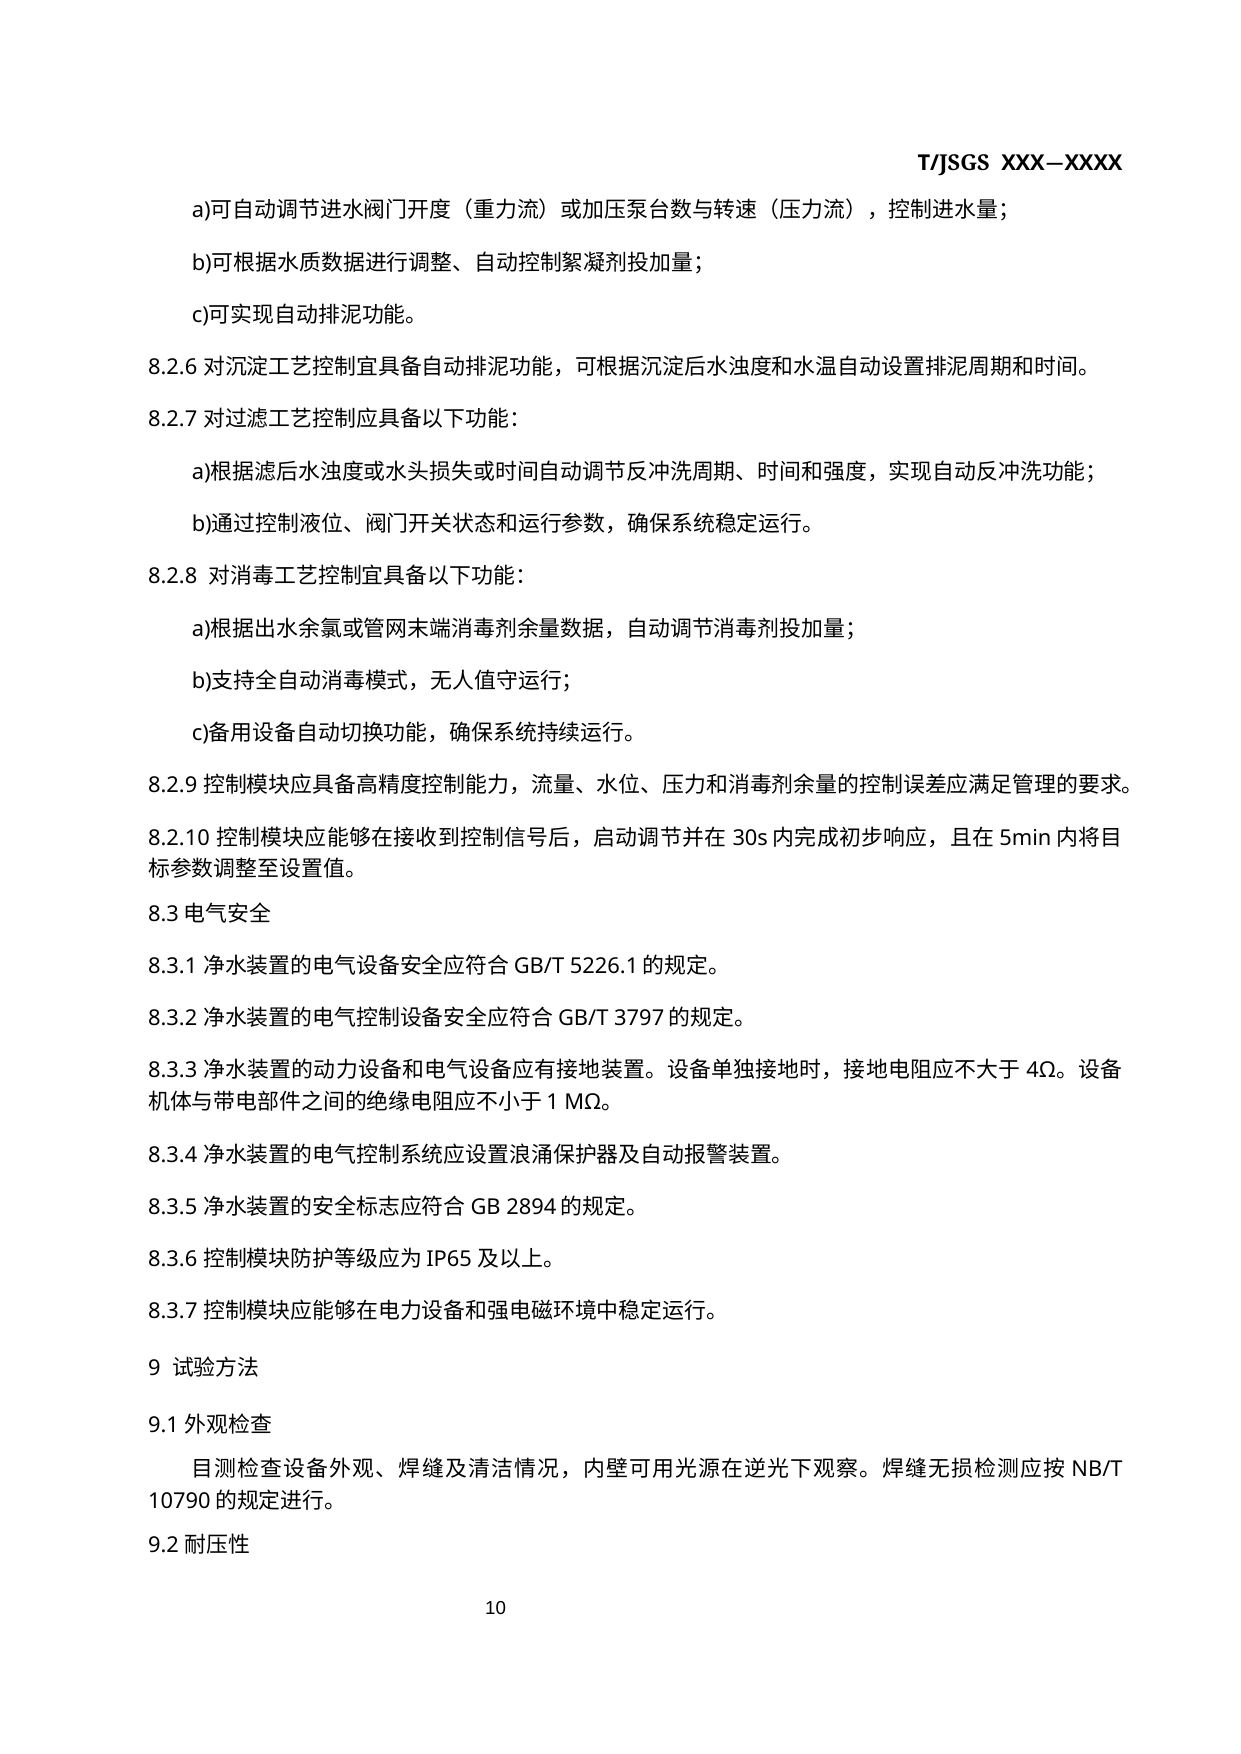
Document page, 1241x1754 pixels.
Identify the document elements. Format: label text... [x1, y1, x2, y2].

list a)根据出水余氯或管网末端消毒剂余量数据，自动调节消毒剂投加量； [148, 611, 1122, 642]
list 8.2.9 控制模块应具备高精度控制能力，流量、水位、压力和消毒剂余量的控制误差应满足管理的要求。 [148, 767, 1122, 799]
list 8.3.5 净水装置的安全标志应符合 GB 2894的规定。 [148, 1189, 1122, 1221]
list b)支持全自动消毒模式，无人值守运行； [148, 663, 1122, 694]
list 8.3.4 净水装置的电气控制系统应设置浪涌保护器及自动报警装置。 [148, 1137, 1122, 1168]
list c)备用设备自动切换功能，确保系统持续运行。 [148, 715, 1122, 747]
list c)可实现自动排泥功能。 [148, 297, 1122, 328]
list a)根据滤后水浊度或水头损失或时间自动调节反冲洗周期、时间和强度，实现自动反冲洗功能； [148, 454, 1122, 485]
list a)可自动调节进水阀门开度（重力流）或加压泵台数与转速（压力流），控制进水量； [148, 192, 1122, 224]
list 8.3.6 控制模块防护等级应为IP65 及以上。 [148, 1241, 1122, 1273]
list 8.2.8 对消毒工艺控制宜具备以下功能： [148, 558, 1122, 590]
list 8.2.7 对过滤工艺控制应具备以下功能： [148, 401, 1122, 433]
list 9 试验方法 [148, 1350, 1122, 1382]
list 8.2.6 对沉淀工艺控制宜具备自动排泥功能，可根据沉淀后水浊度和水温自动设置排泥周期和时间。 [148, 349, 1122, 381]
list 8.3.7 控制模块应能够在电力设备和强电磁环境中稳定运行。 [148, 1293, 1122, 1325]
list 8.3电气安全 [148, 896, 1122, 927]
list 目测检查设备外观、焊缝及清洁情况，内壁可用光源在逆光下观察。焊缝无损检测应按NB/T 10790的规定进行。 [148, 1451, 1122, 1515]
list 9.1 外观检查 [148, 1407, 1122, 1439]
list 8.3.1 净水装置的电气设备安全应符合GB/T 5226.1的规定。 [148, 948, 1122, 980]
list 9.2 耐压性 [148, 1527, 1122, 1559]
list 8.2.10 控制模块应能够在接收到控制信号后，启动调节并在 30s内完成初步响应，且在5min内将目标参数调整至设置值。 [148, 820, 1122, 883]
list b)可根据水质数据进行调整、自动控制絮凝剂投加量； [148, 244, 1122, 276]
list 8.3.3 净水装置的动力设备和电气设备应有接地装置。设备单独接地时，接地电阻应不大于4Ω。设备机体与带电部件之间的绝缘电阻应不小于1 MΩ。 [148, 1052, 1122, 1116]
list 8.3.2 净水装置的电气控制设备安全应符合 GB/T 3797的规定。 [148, 1000, 1122, 1032]
list b)通过控制液位、阀门开关状态和运行参数，确保系统稳定运行。 [148, 506, 1122, 538]
